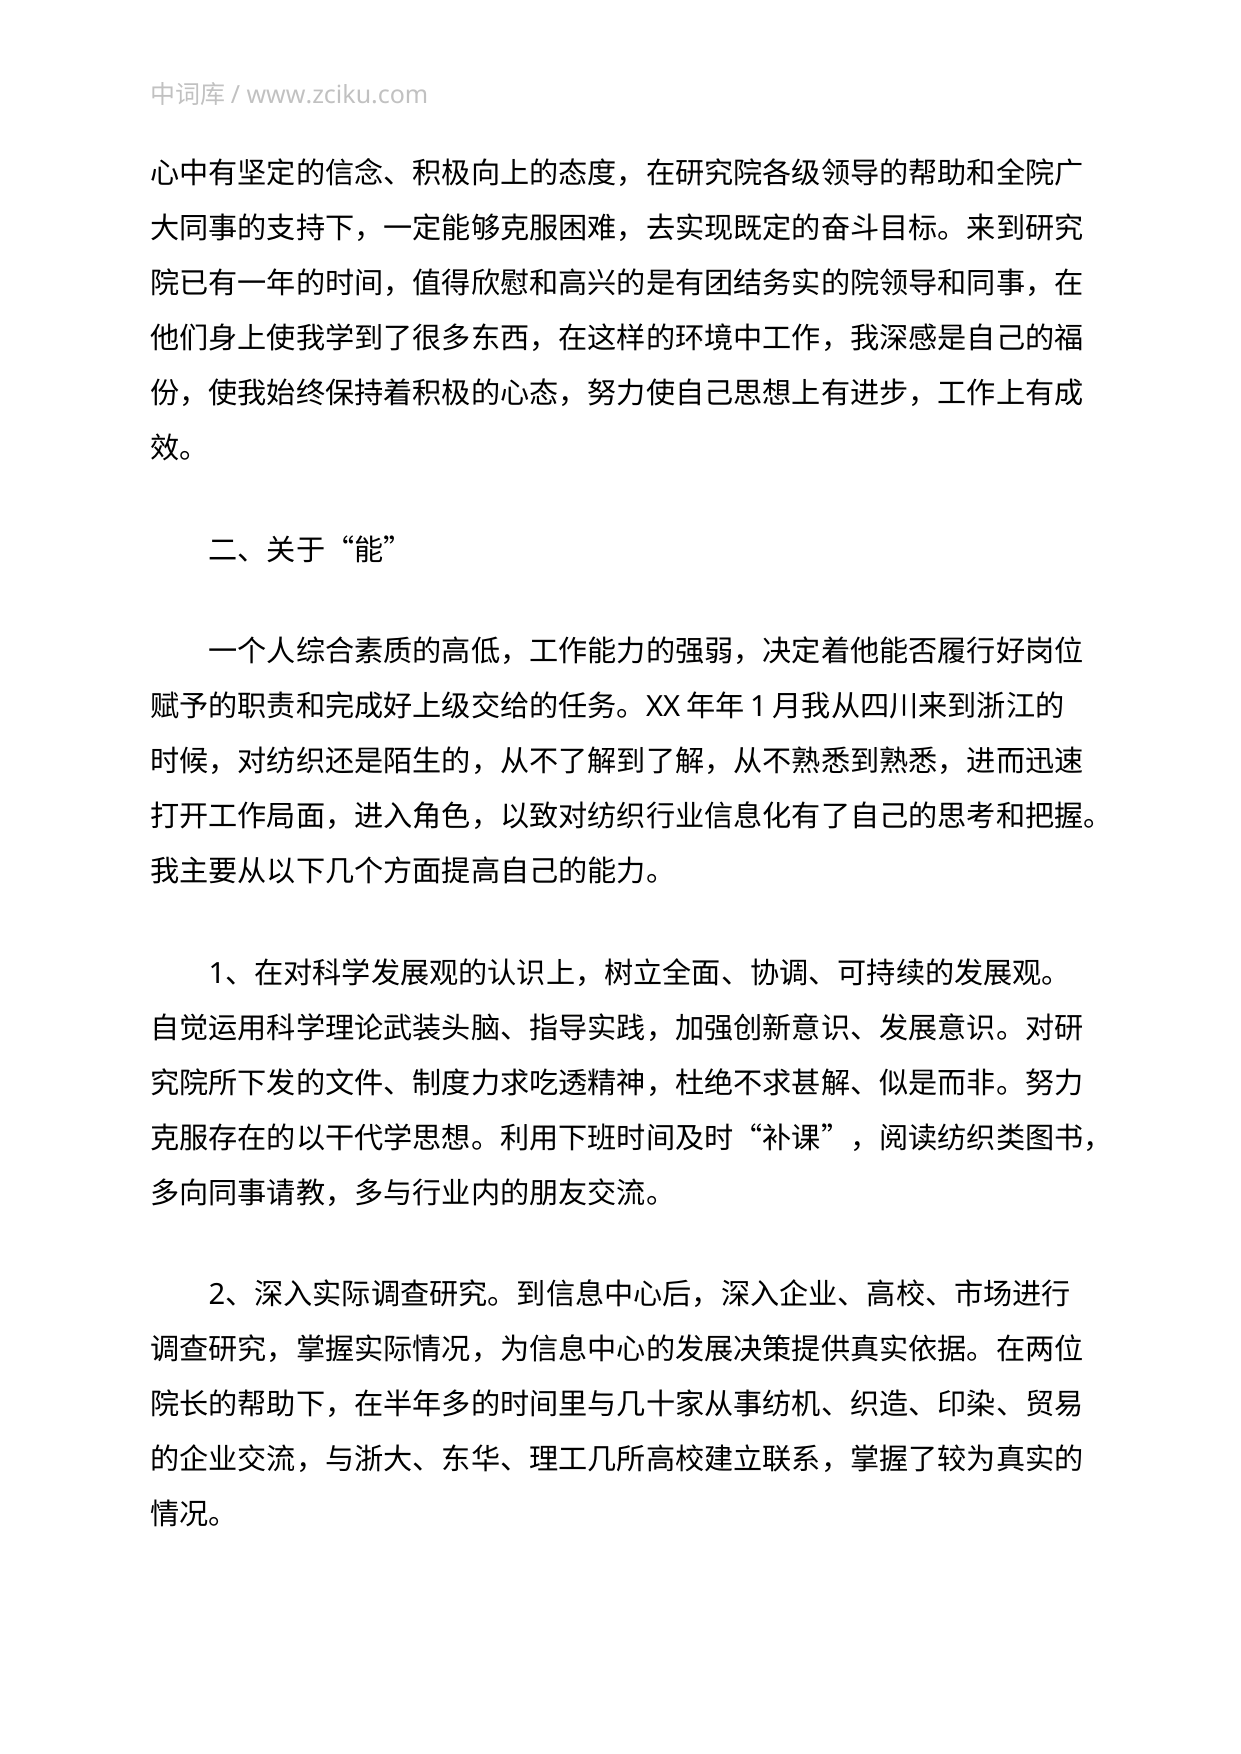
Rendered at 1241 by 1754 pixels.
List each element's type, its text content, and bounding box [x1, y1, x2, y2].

text 一个人综合素质的高低，工作能力的强弱，决定着他能否履行好岗位赋予的职责和完成好上级交给的任务。XX年年1月我从四川来到浙江的时候，对纺织还是陌生的，从不了解到了解，从不熟悉到熟悉，进而迅速打开工作局面，进入角色，以致对纺织行业信息化有了自己的思考和把握。我主要从以下几个方面提高自己的能力。 [150, 628, 1090, 890]
text 二、关于“能” [150, 526, 1090, 568]
text 1、在对科学发展观的认识上，树立全面、协调、可持续的发展观。自觉运用科学理论武装头脑、指导实践，加强创新意识、发展意识。对研究院所下发的文件、制度力求吃透精神，杜绝不求甚解、似是而非。努力克服存在的以干代学思想。利用下班时间及时“补课”，阅读纺织类图书，多向同事请教，多与行业内的朋友交流。 [150, 949, 1090, 1211]
text 2、深入实际调查研究。到信息中心后，深入企业、高校、市场进行调查研究，掌握实际情况，为信息中心的发展决策提供真实依据。在两位院长的帮助下，在半年多的时间里与几十家从事纺机、织造、印染、贸易的企业交流，与浙大、东华、理工几所高校建立联系，掌握了较为真实的情况。 [150, 1271, 1090, 1533]
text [150, 150, 1090, 467]
